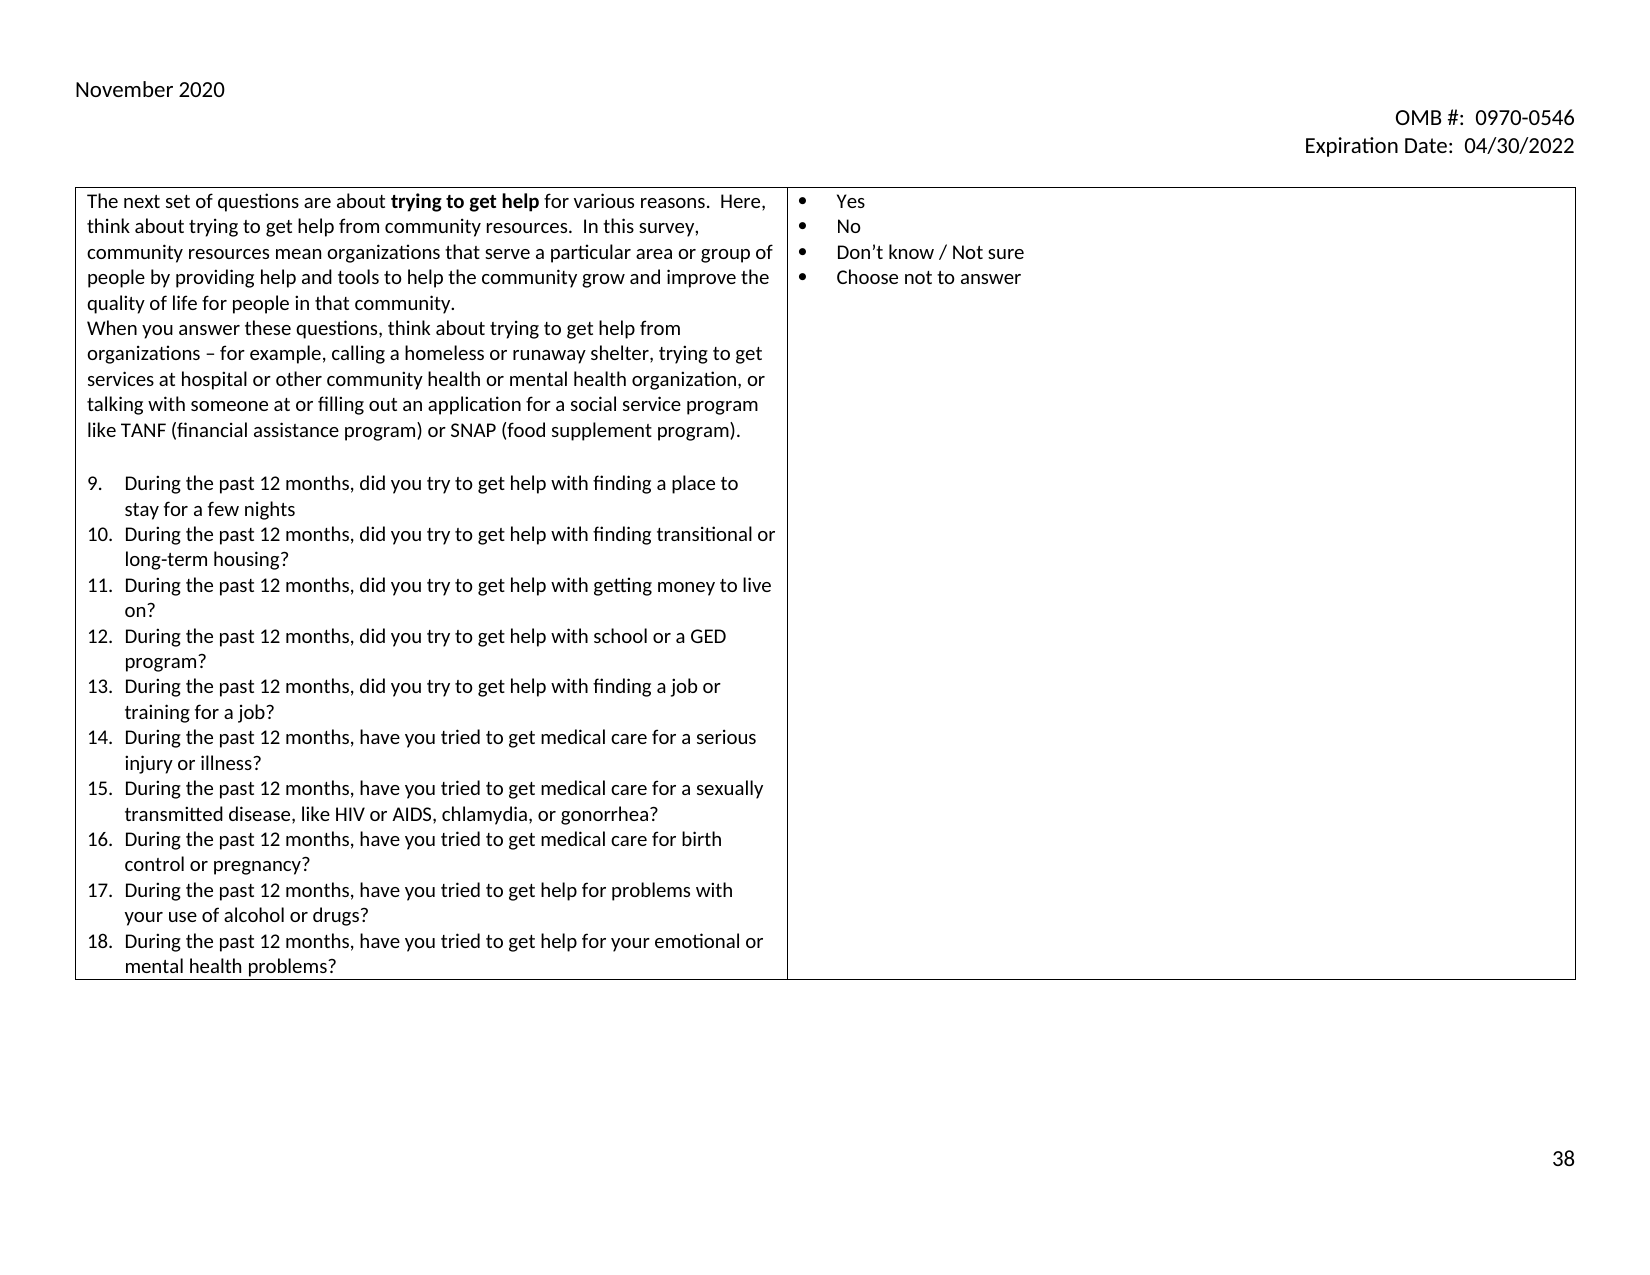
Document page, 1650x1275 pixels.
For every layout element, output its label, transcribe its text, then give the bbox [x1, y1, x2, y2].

table_cell The next set of questions are about trying to get help for various reasons. Here, think about trying to get help from community resources. In this survey, community resources mean organizations that serve a particular area or group of people by providing help and tools to help the community grow and improve the quality of life for people in that community. When you answer these questions, think about trying to get help from organizations – for example, calling a homeless or runaway shelter, trying to get services at hospital or other community health or mental health organization, or talking with someone at or filling out an application for a social service program like TANF (financial assistance program) or SNAP (food supplement program). During the past 12 months, did you try to get help with finding a place to stay for a few nights During the past 12 months, did you try to get help with finding transitional or long-term housing? During the past 12 months, did you try to get help with getting money to live on? During the past 12 months, did you try to get help with school or a GED program? During the past 12 months, did you try to get help with finding a job or training for a job? During the past 12 months, have you tried to get medical care for a serious injury or illness? During the past 12 months, have you tried to get medical care for a sexually transmitted disease, like HIV or AIDS, chlamydia, or gonorrhea? During the past 12 months, have you tried to get medical care for birth control or pregnancy? During the past 12 months, have you tried to get help for problems with your use of alcohol or drugs? During the past 12 months, have you tried to get help for your emotional or mental health problems? [76, 188, 787, 979]
table_cell Yes No Don’t know / Not sure Choose not to answer [788, 188, 1575, 979]
